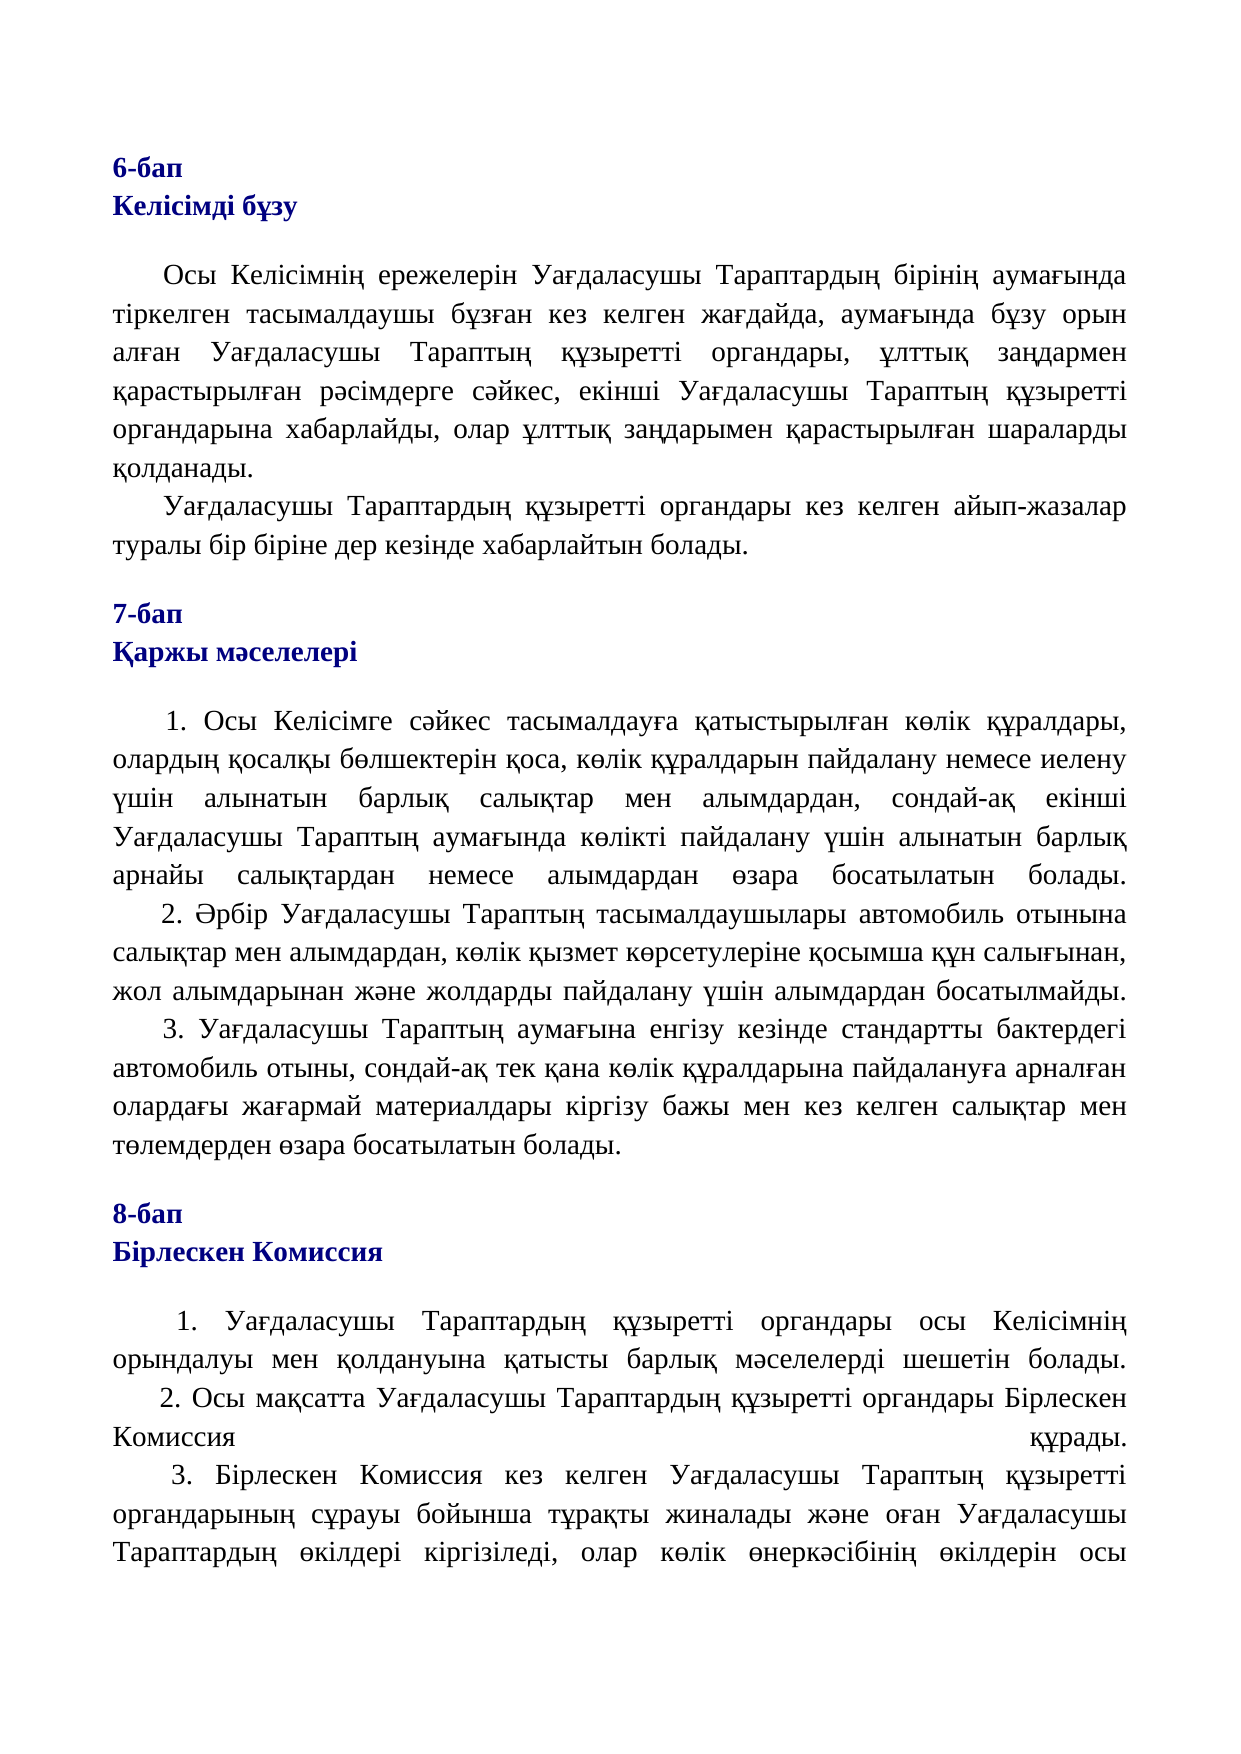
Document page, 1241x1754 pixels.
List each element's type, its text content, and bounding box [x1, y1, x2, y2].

text 6-бап Келiсiмдi бұзу [112, 150, 1128, 222]
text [112, 1303, 1128, 1568]
text Осы Келiсiмнiң ережелерiн Уағдаласушы Тараптардың бiрiнiң аумағында тiркелген тасымалдаушы бұзған кез келген жағдайда, аумағында бұзу орын алған Уағдаласушы Тараптың құзыреттi органдары, ұлттық заңдармен қарастырылған рәсiмдерге сәйкес, екiншi Уағдаласушы Тараптың құзыреттi органдарына хабарлайды, олар ұлттық заңдарымен қарастырылған шараларды қолданады. Уағдаласушы Тараптардың құзыреттi органдары кез келген айып-жазалар туралы бiр бiрiне дер кезiнде хабарлайтын болады. [112, 257, 1128, 561]
text 7-бап Қаржы мәселелерi [112, 596, 1128, 668]
text 8-бап Бiрлескен Комиссия [112, 1196, 1128, 1268]
text 1. Осы Келiсiмге сәйкес тасымалдауға қатыстырылған көлiк құралдары, олардың қосалқы бөлшектерiн қоса, көлiк құралдарын пайдалану немесе иелену үшiн алынатын барлық салықтар мен алымдардан, сондай-ақ екiншi Уағдаласушы Тараптың аумағында көлiкті пайдалану үшiн алынатын барлық арнайы салықтардан немесе алымдардан өзара босатылатын болады. 2. Әрбiр Уағдаласушы Тараптың тасымалдаушылары автомобиль отынына салықтар мен алымдардан, көлiк қызмет көрсетулерiне қосымша құн салығынан, жол алымдарынан және жолдарды пайдалану үшiн алымдардан босатылмайды. 3. Уағдаласушы Тараптың аумағына енгiзу кезiнде стандартты бактердегi автомобиль отыны, сондай-ақ тек қана көлiк құралдарына пайдалануға арналған олардағы жағармай материалдары кiргiзу бажы мен кез келген салықтар мен төлемдерден өзара босатылатын болады. [112, 703, 1128, 1161]
